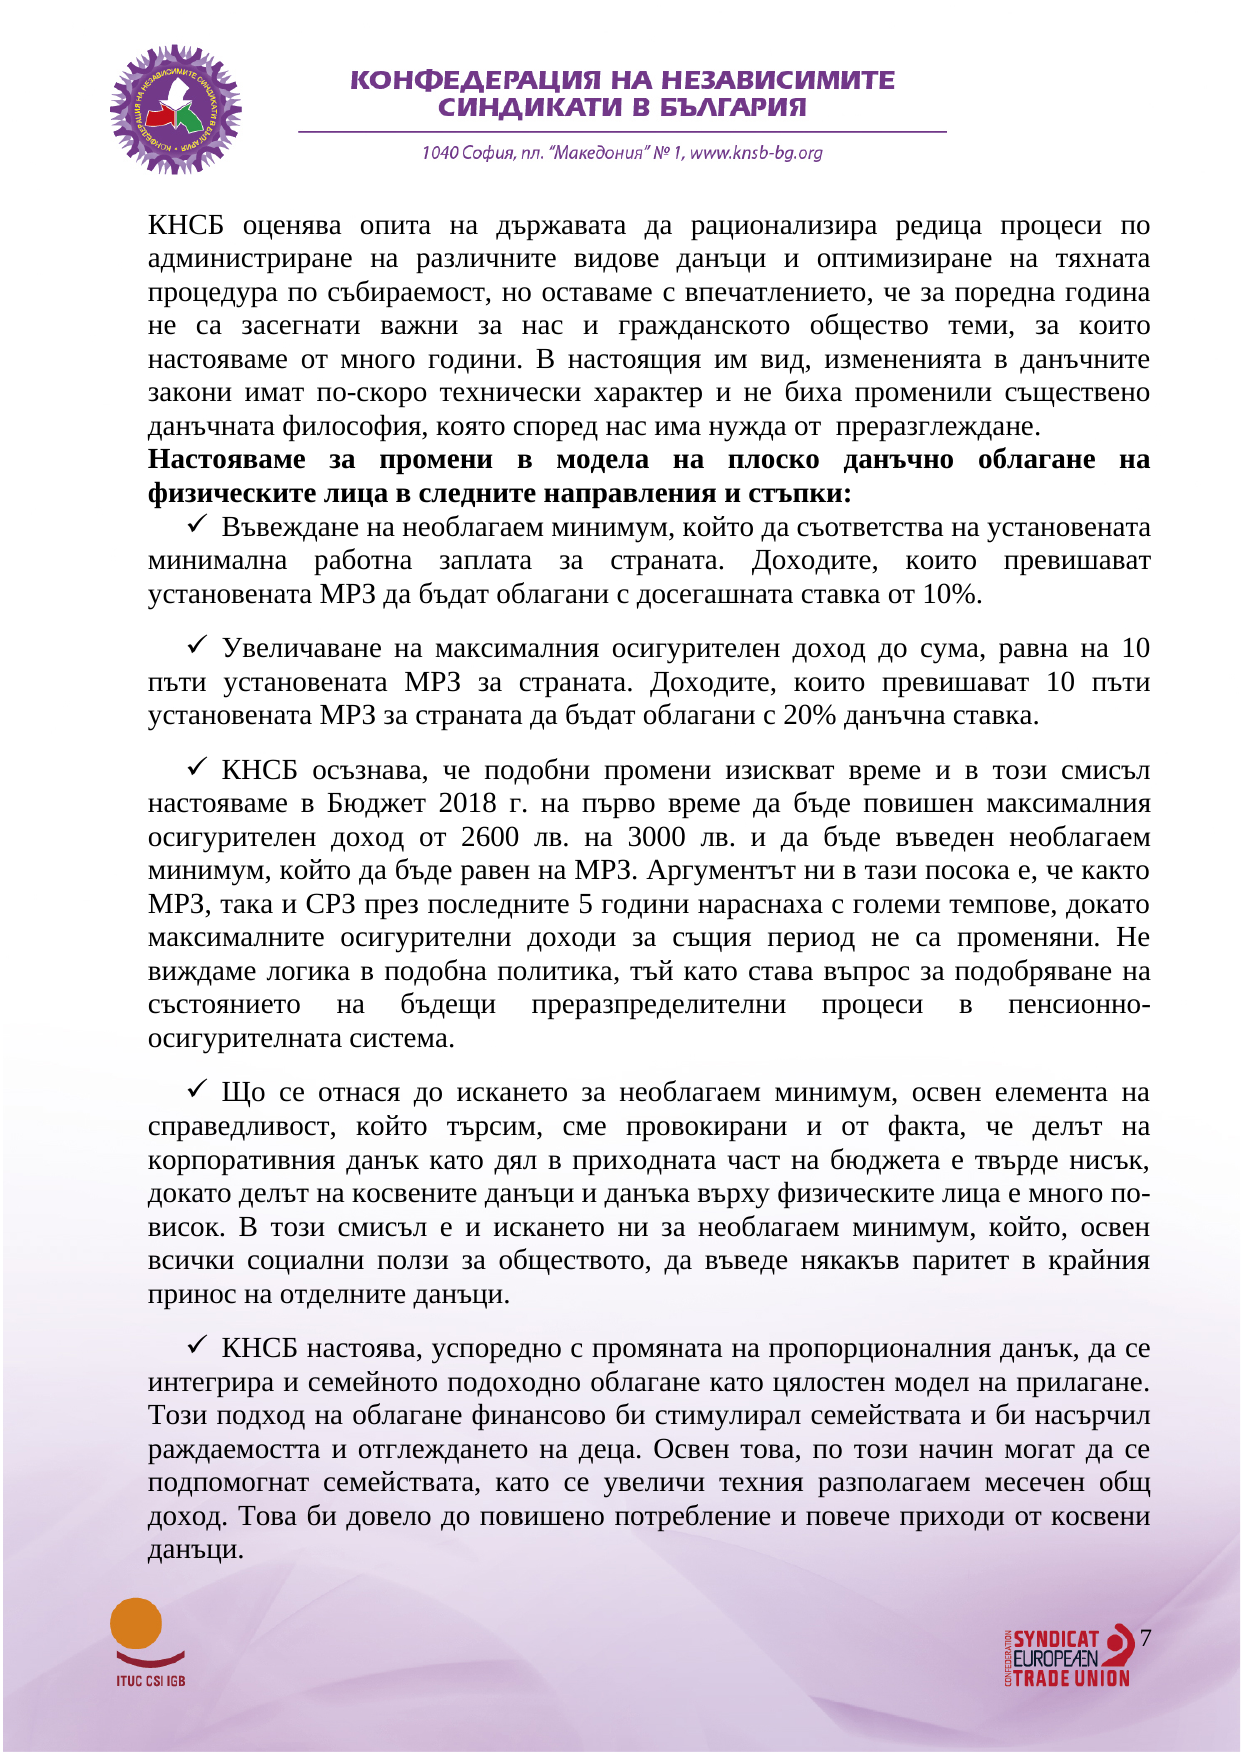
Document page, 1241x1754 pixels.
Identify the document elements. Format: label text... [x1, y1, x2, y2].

list Въвеждане на необлагаем минимум, който да съответства на установената минимална работна заплата за страната. Доходите, които превишават установената МРЗ да бъдат облагани с досегашната ставка от 10%. [148, 509, 1152, 609]
picture [3, 2, 1241, 1752]
text КНСБ оценява опита на държавата да рационализира редица процеси по администриране на различните видове данъци и оптимизиране на тяхната процедура по събираемост, но оставаме с впечатлението, че за поредна година не са засегнати важни за нас и гражданското общество теми, за които настояваме от много години. В настоящия им вид, измененията в данъчните закони имат по-скоро технически характер и не биха променили съществено данъчната философия, която според нас има нужда от преразглеждане. [148, 207, 1152, 442]
list Увеличаване на максималния осигурителен доход до сума, равна на 10 пъти установената МРЗ за страната. Доходите, които превишават 10 пъти установената МРЗ за страната да бъдат облагани с 20% данъчна ставка. [148, 630, 1152, 731]
list КНСБ осъзнава, че подобни промени изискват време и в този смисъл настояваме в Бюджет 2018 г. на първо време да бъде повишен максималния осигурителен доход от 2600 лв. на 3000 лв. и да бъде въведен необлагаем минимум, който да бъде равен на МРЗ. Аргументът ни в тази посока е, че както МРЗ, така и СРЗ през последните 5 години нараснаха с големи темпове, докато максималните осигурителни доходи за същия период не са променяни. Не виждаме логика в подобна политика, тъй като става въпрос за подобряване на състоянието на бъдещи преразпределителни процеси в пенсионно-осигурителната система. [148, 752, 1152, 1054]
list Що се отнася до искането за необлагаем минимум, освен елемента на справедливост, който търсим, сме провокирани и от факта, че делът на корпоративния данък като дял в приходната част на бюджета е твърде нисък, докато делът на косвените данъци и данъка върху физическите лица е много по-висок. В този смисъл е и искането ни за необлагаем минимум, който, освен всички социални ползи за обществото, да въведе някакъв паритет в крайния принос на отделните данъци. [148, 1074, 1152, 1309]
list Настояваме за промени в модела на плоско данъчно облагане на физическите лица в следните направления и стъпки: [148, 442, 1152, 509]
list КНСБ настоява, успоредно с промяната на пропорционалния данък, да се интегрира и семейното подоходно облагане като цялостен модел на прилагане. Този подход на облагане финансово би стимулирал семействата и би насърчил раждаемостта и отглеждането на деца. Освен това, по този начин могат да се подпомогнат семействата, като се увеличи техния разполагаем месечен общ доход. Това би довело до повишено потребление и повече приходи от косвени данъци. [148, 1330, 1152, 1565]
